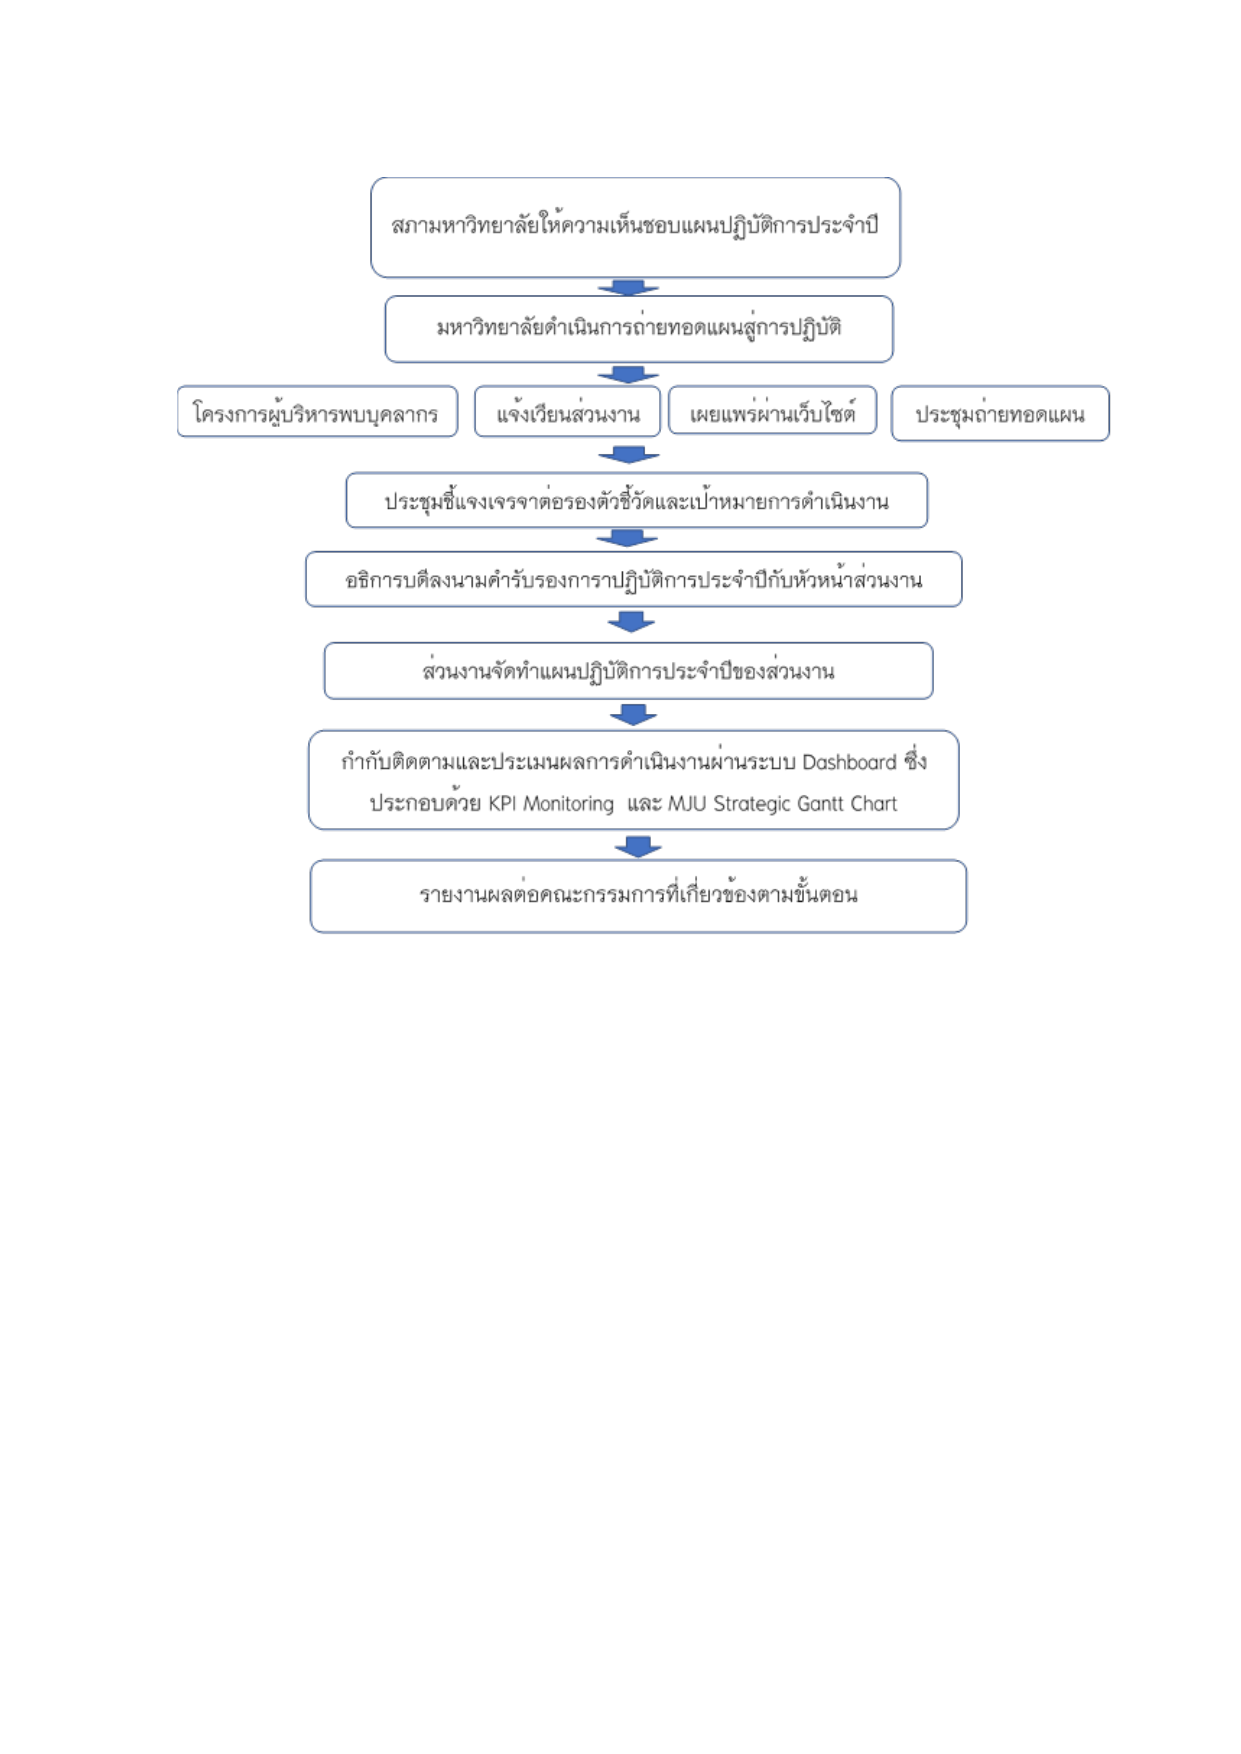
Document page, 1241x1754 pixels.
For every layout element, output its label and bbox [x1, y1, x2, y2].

picture [177, 177, 1116, 937]
